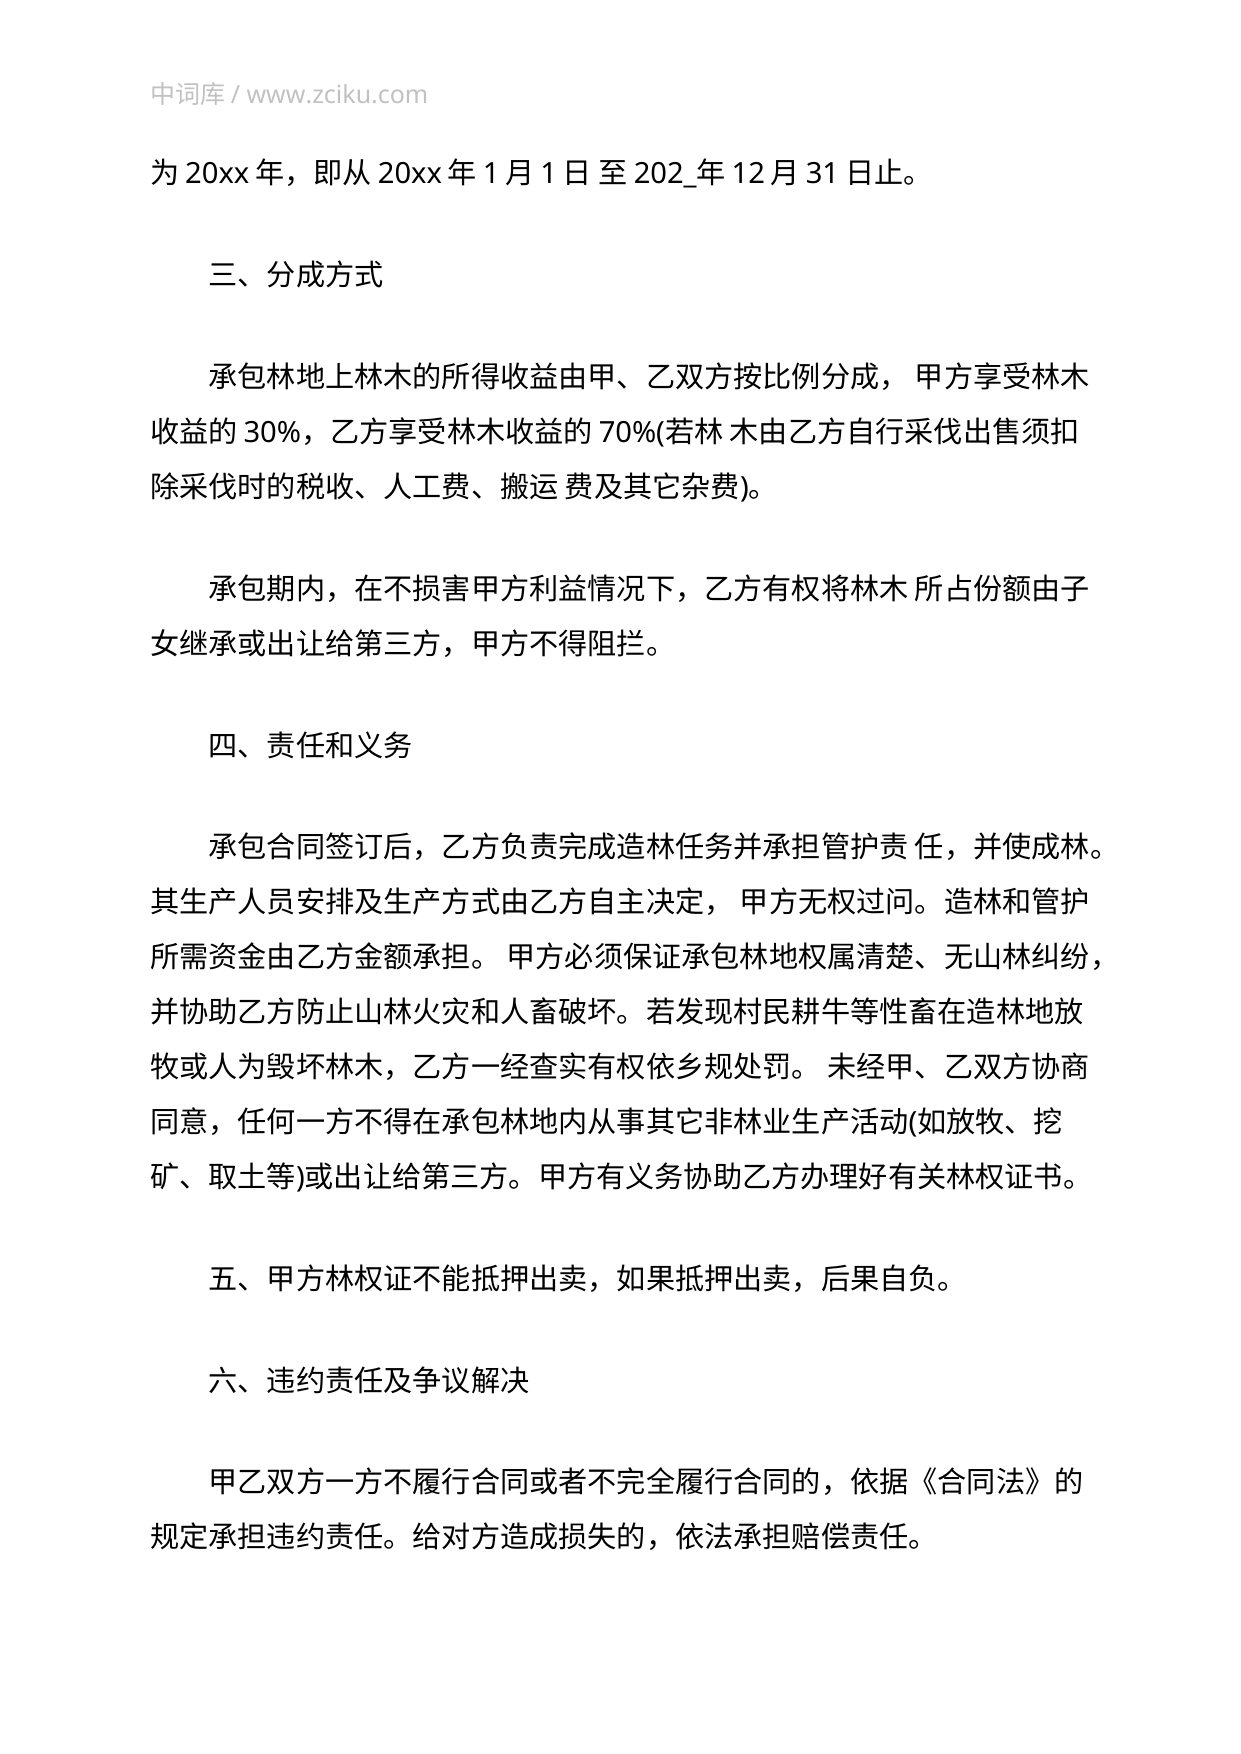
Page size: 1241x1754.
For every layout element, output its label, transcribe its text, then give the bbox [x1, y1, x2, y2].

text 承包期内，在不损害甲方利益情况下，乙方有权将林木 所占份额由子女继承或出让给第三方，甲方不得阻拦。 [150, 566, 1090, 663]
text 四、责任和义务 [150, 722, 1090, 764]
text 甲乙双方一方不履行合同或者不完全履行合同的，依据《合同法》的规定承担违约责任。给对方造成损失的，依法承担赔偿责任。 [150, 1459, 1090, 1556]
text 承包合同签订后，乙方负责完成造林任务并承担管护责 任，并使成林。其生产人员安排及生产方式由乙方自主决定， 甲方无权过问。造林和管护所需资金由乙方金额承担。 甲方必须保证承包林地权属清楚、无山林纠纷，并协助乙方防止山林火灾和人畜破坏。若发现村民耕牛等性畜在造林地放牧或人为毁坏林木，乙方一经查实有权依乡规处罚。 未经甲、乙双方协商同意，任何一方不得在承包林地内从事其它非林业生产活动(如放牧、挖矿、取土等)或出让给第三方。甲方有义务协助乙方办理好有关林权证书。 [150, 824, 1090, 1196]
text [150, 150, 1090, 192]
text 五、甲方林权证不能抵押出卖，如果抵押出卖，后果自负。 [150, 1256, 1090, 1298]
text 六、违约责任及争议解决 [150, 1357, 1090, 1399]
text 三、分成方式 [150, 252, 1090, 294]
text 承包林地上林木的所得收益由甲、乙双方按比例分成， 甲方享受林木收益的30%，乙方享受林木收益的70%(若林 木由乙方自行采伐出售须扣除采伐时的税收、人工费、搬运 费及其它杂费)。 [150, 354, 1090, 506]
